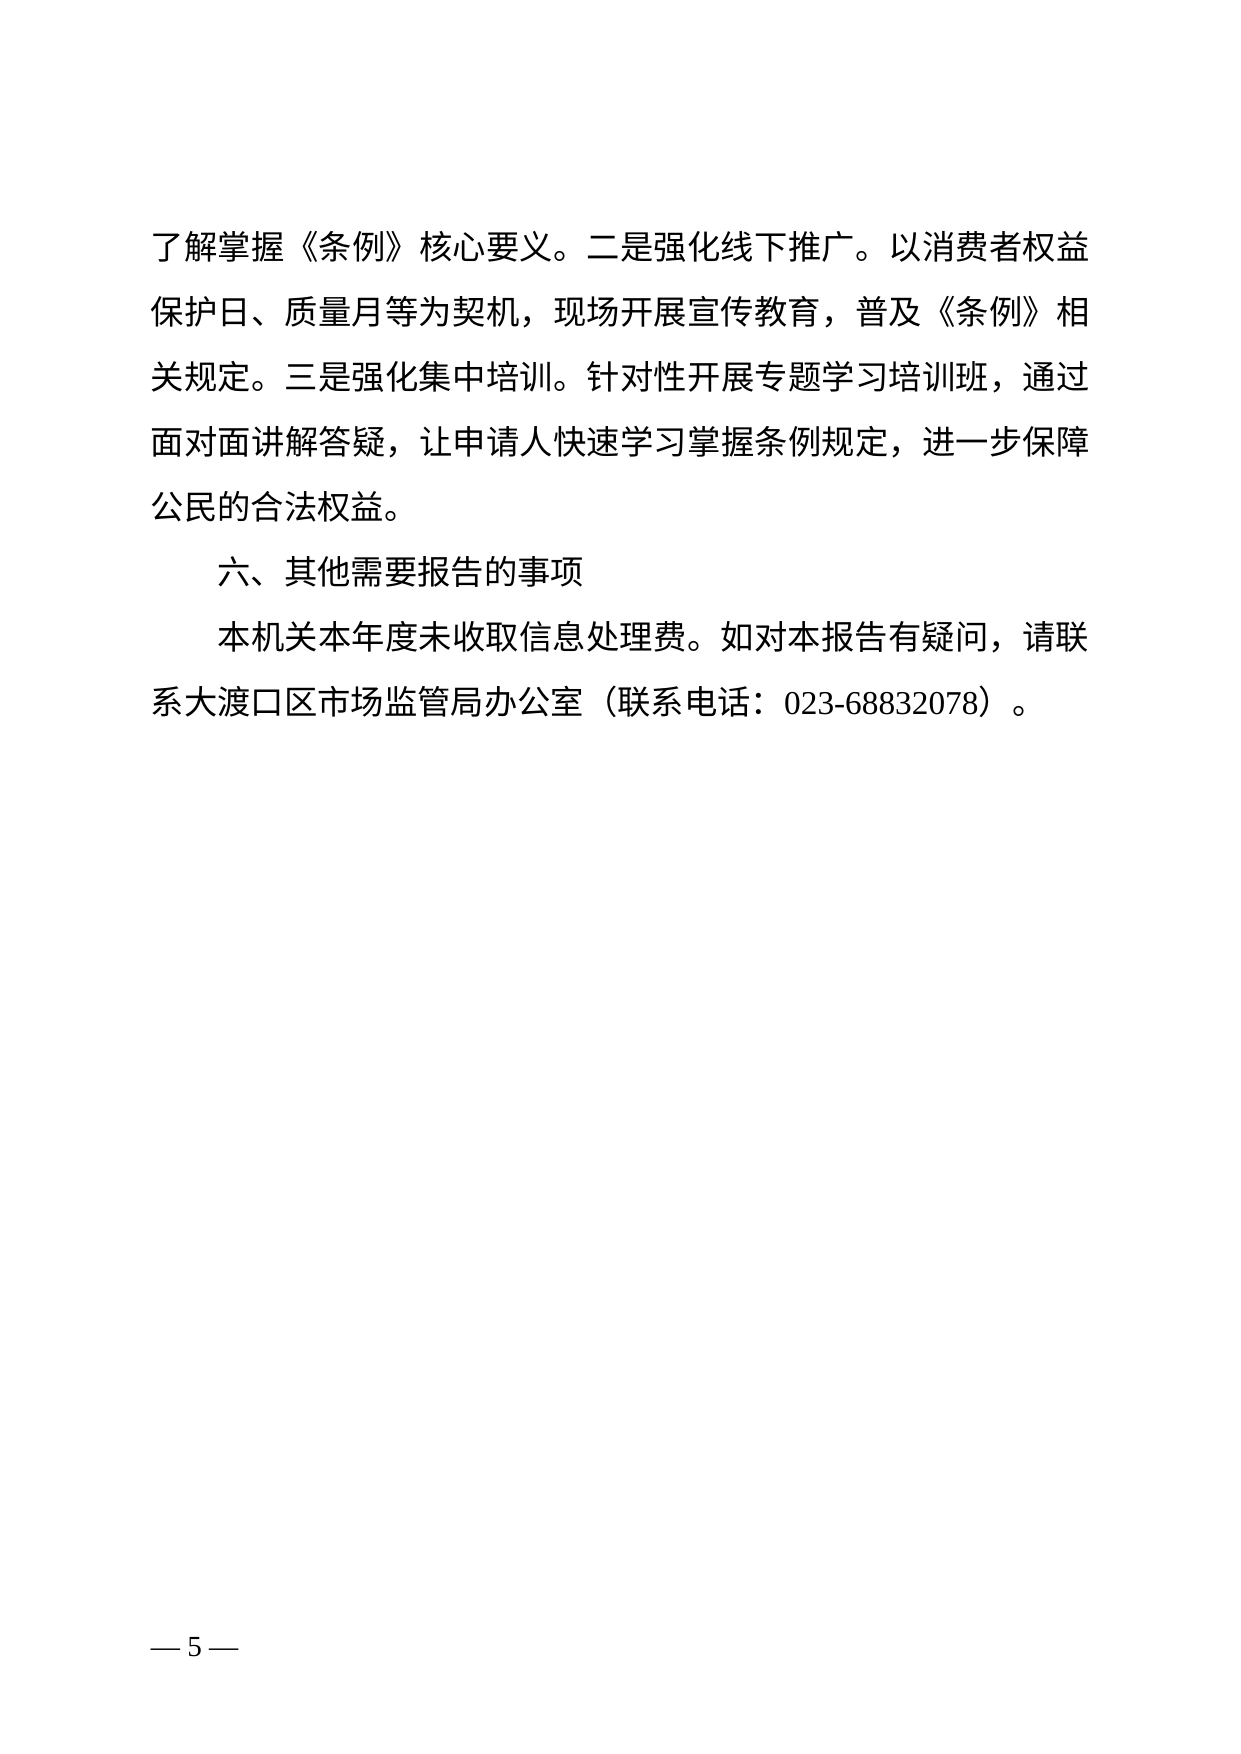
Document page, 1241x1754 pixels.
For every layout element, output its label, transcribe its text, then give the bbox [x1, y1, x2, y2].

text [151, 212, 1089, 537]
text 六、其他需要报告的事项 [151, 537, 1089, 602]
text 本机关本年度未收取信息处理费。如对本报告有疑问，请联系大渡口区市场监管局办公室（联系电话：023-68832078）。 [151, 602, 1089, 732]
